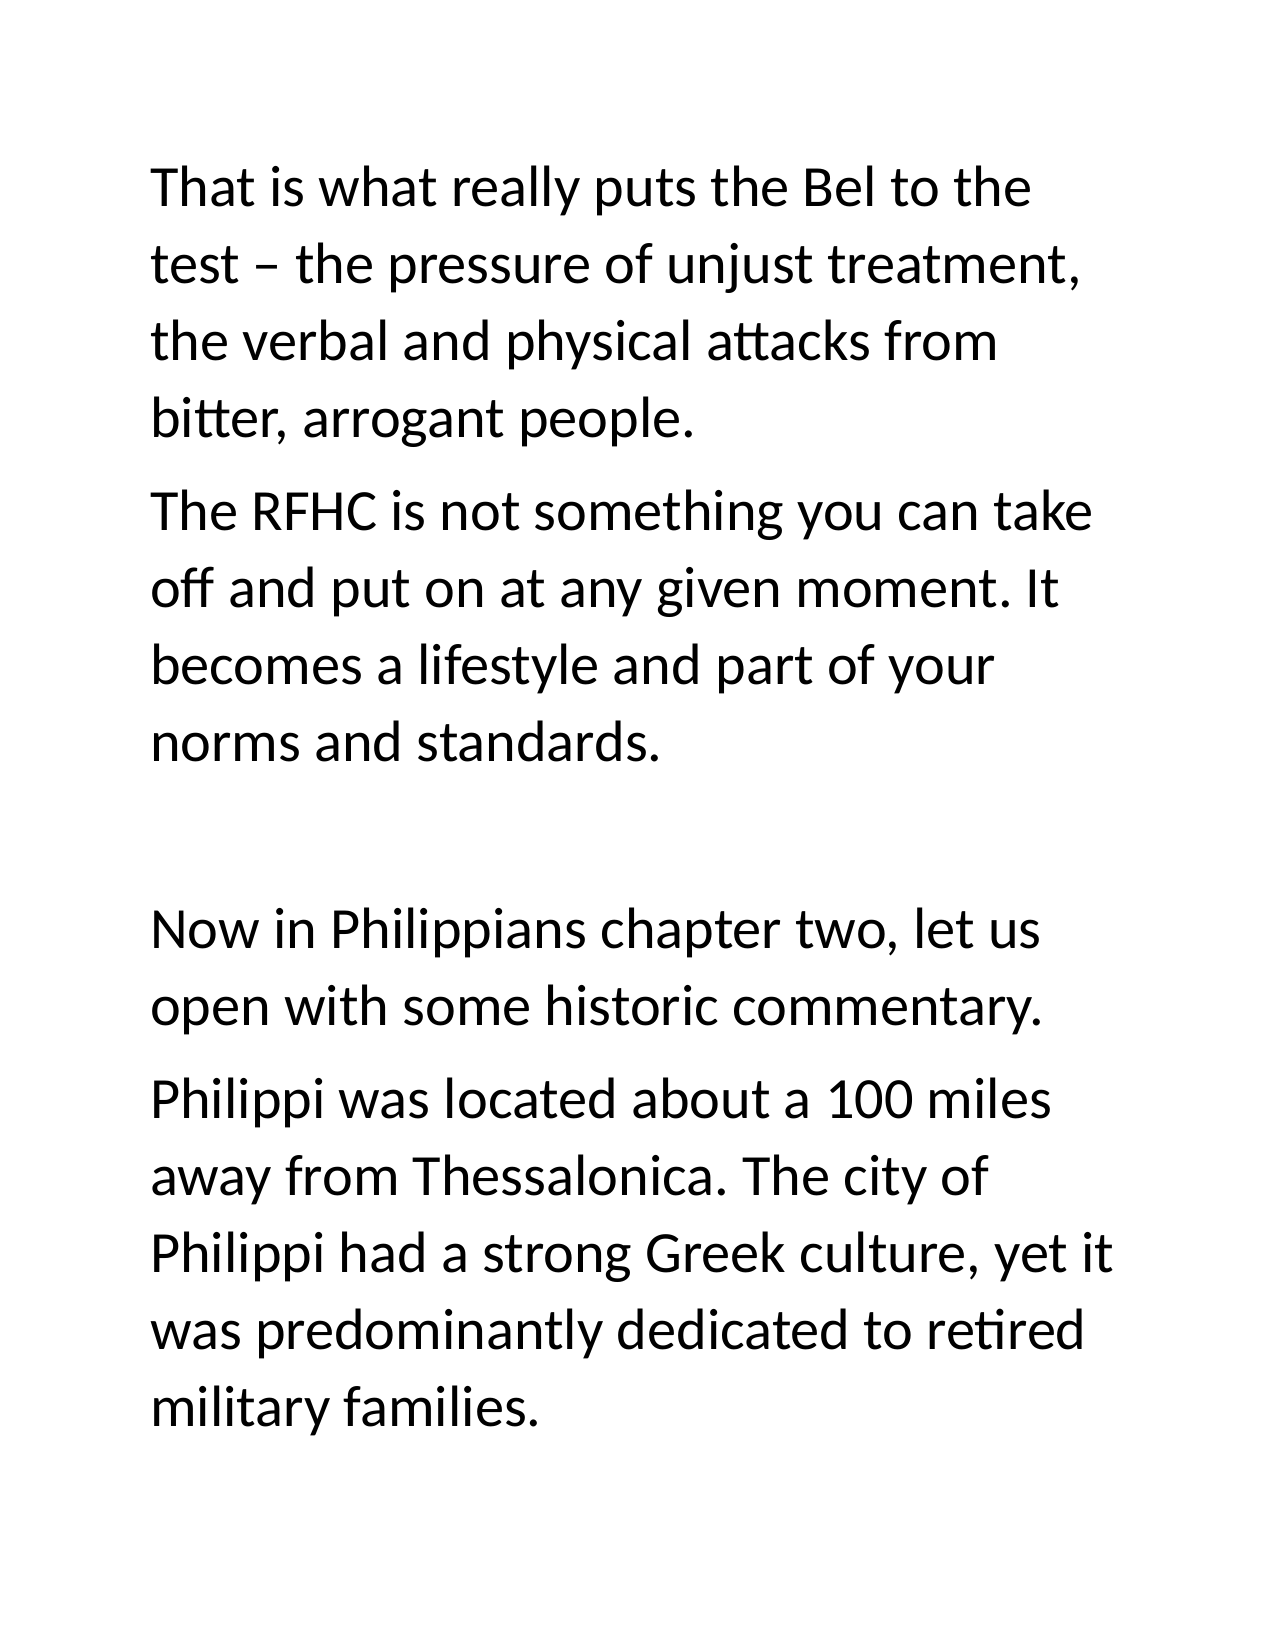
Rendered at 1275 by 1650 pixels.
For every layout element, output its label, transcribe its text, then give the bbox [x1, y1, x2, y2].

text Now in Philippians chapter two, let us open with some historic commentary. [150, 892, 1125, 1040]
text The RFHC is not something you can take off and put on at any given moment. It becomes a lifestyle and part of your norms and standards. [150, 474, 1125, 776]
text Philippi was located about a 100 miles away from Thessalonica. The city of Philippi had a strong Greek culture, yet it was predominantly dedicated to retired military families. [150, 1062, 1125, 1441]
text That is what really puts the Bel to the test – the pressure of unjust treatment, the verbal and physical attacks from bitter, arrogant people. [150, 150, 1125, 452]
